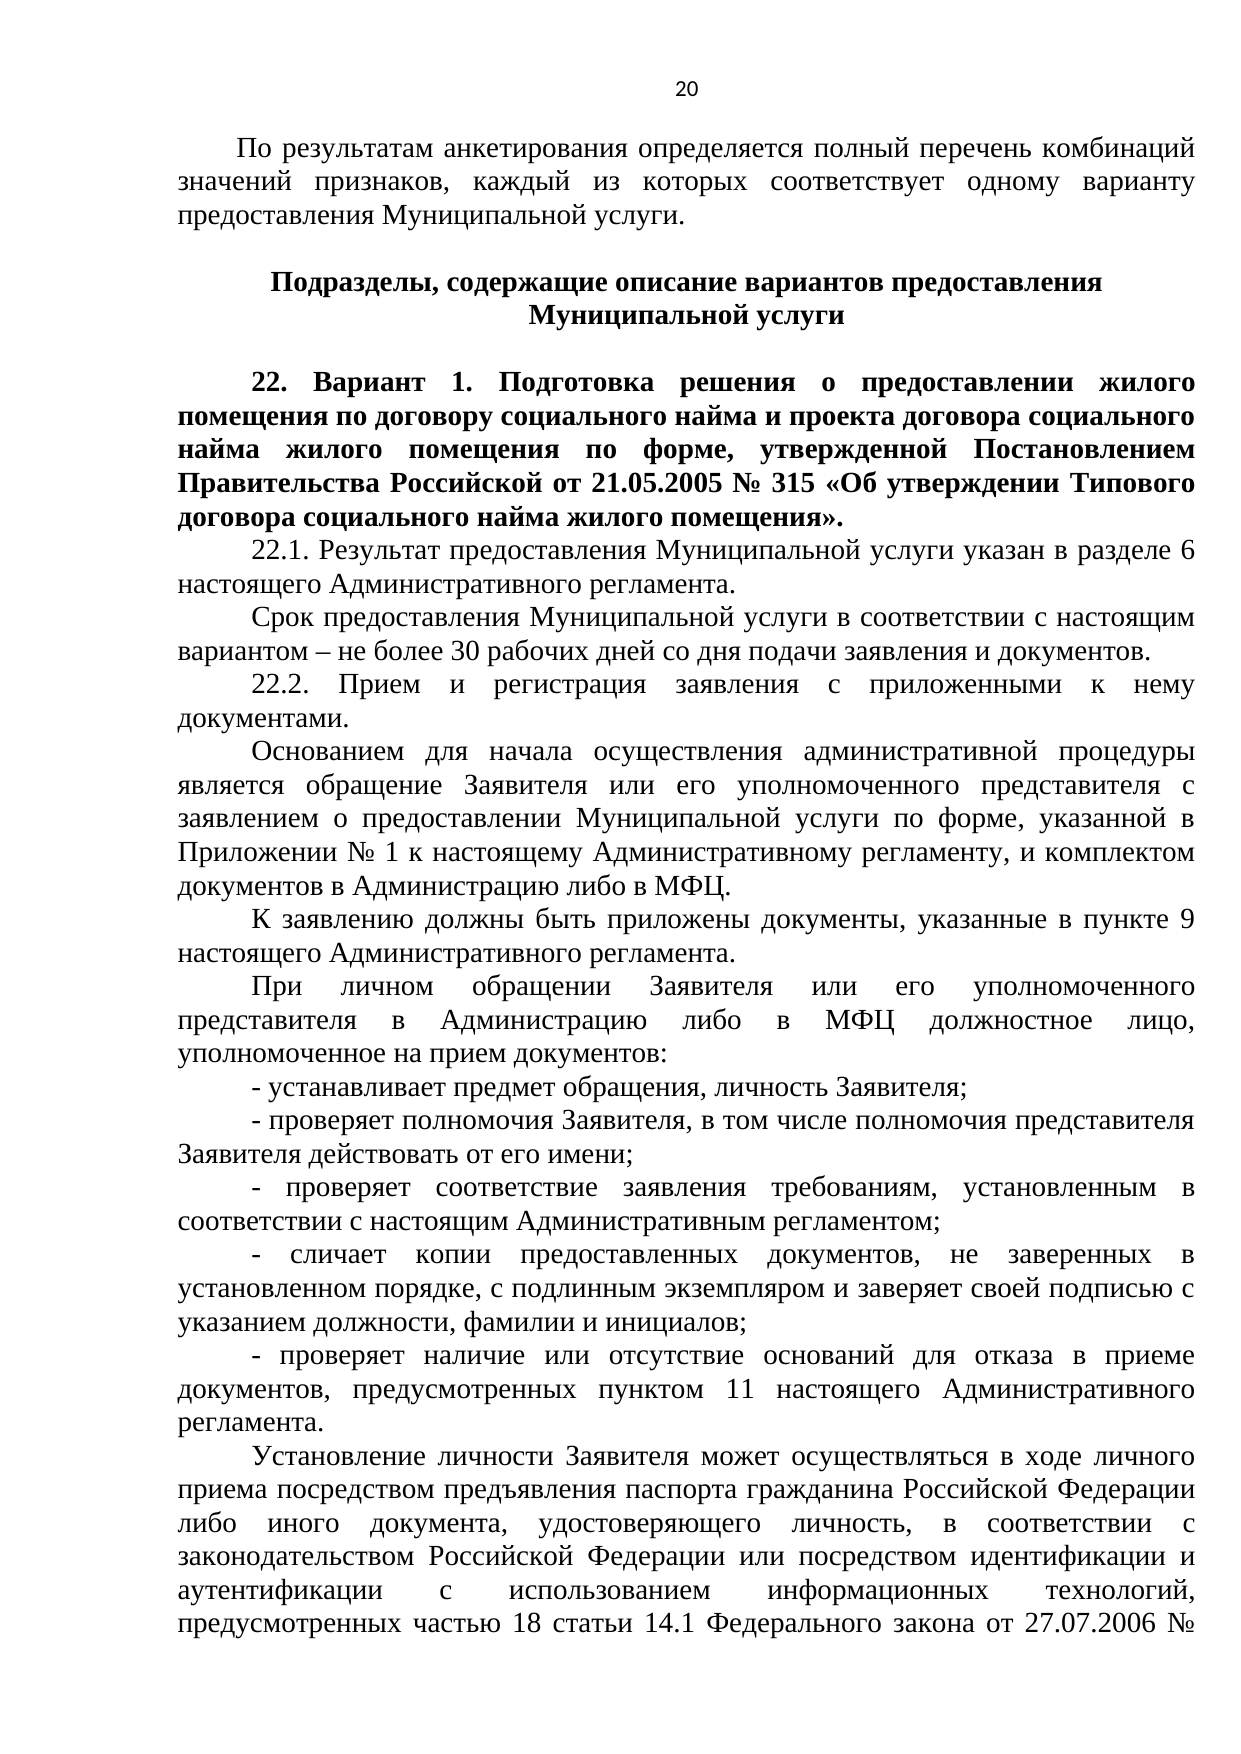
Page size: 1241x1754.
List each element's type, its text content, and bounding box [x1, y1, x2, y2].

text 22. Вариант 1. Подготовка решения о предоставлении жилого помещения по договору социального найма и проекта договора социального найма жилого помещения по форме, утвержденной Постановлением Правительства Российской от 21.05.2005 № 315 «Об утверждении Типового договора социального найма жилого помещения». [177, 364, 1196, 532]
text К заявлению должны быть приложены документы, указанные в пункте 9 настоящего Административного регламента. [177, 901, 1196, 968]
text 22.1. Результат предоставления Муниципальной услуги указан в разделе 6 настоящего Административного регламента. [177, 532, 1196, 599]
text - проверяет полномочия Заявителя, в том числе полномочия представителя Заявителя действовать от его имени; [177, 1102, 1196, 1169]
text - устанавливает предмет обращения, личность Заявителя; [177, 1069, 1196, 1102]
text - сличает копии предоставленных документов, не заверенных в установленном порядке, с подлинным экземпляром и заверяет своей подписью с указанием должности, фамилии и инициалов; [177, 1237, 1196, 1337]
text - проверяет соответствие заявления требованиям, установленным в соответствии с настоящим Административным регламентом; [177, 1169, 1196, 1237]
text 22.2. Прием и регистрация заявления с приложенными к нему документами. [177, 666, 1196, 733]
text Подразделы, содержащие описание вариантов предоставления Муниципальной услуги [177, 264, 1196, 331]
text При личном обращении Заявителя или его уполномоченного представителя в Администрацию либо в МФЦ должностное лицо, уполномоченное на прием документов: [177, 968, 1196, 1069]
text По результатам анкетирования определяется полный перечень комбинаций значений признаков, каждый из которых соответствует одному варианту предоставления Муниципальной услуги. [177, 130, 1196, 230]
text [177, 1438, 1196, 1639]
text Срок предоставления Муниципальной услуги в соответствии с настоящим вариантом – не более 30 рабочих дней со дня подачи заявления и документов. [177, 599, 1196, 666]
text Основанием для начала осуществления административной процедуры является обращение Заявителя или его уполномоченного представителя с заявлением о предоставлении Муниципальной услуги по форме, указанной в Приложении № 1 к настоящему Административному регламенту, и комплектом документов в Администрацию либо в МФЦ. [177, 733, 1196, 901]
text - проверяет наличие или отсутствие оснований для отказа в приеме документов, предусмотренных пунктом 11 настоящего Административного регламента. [177, 1337, 1196, 1438]
